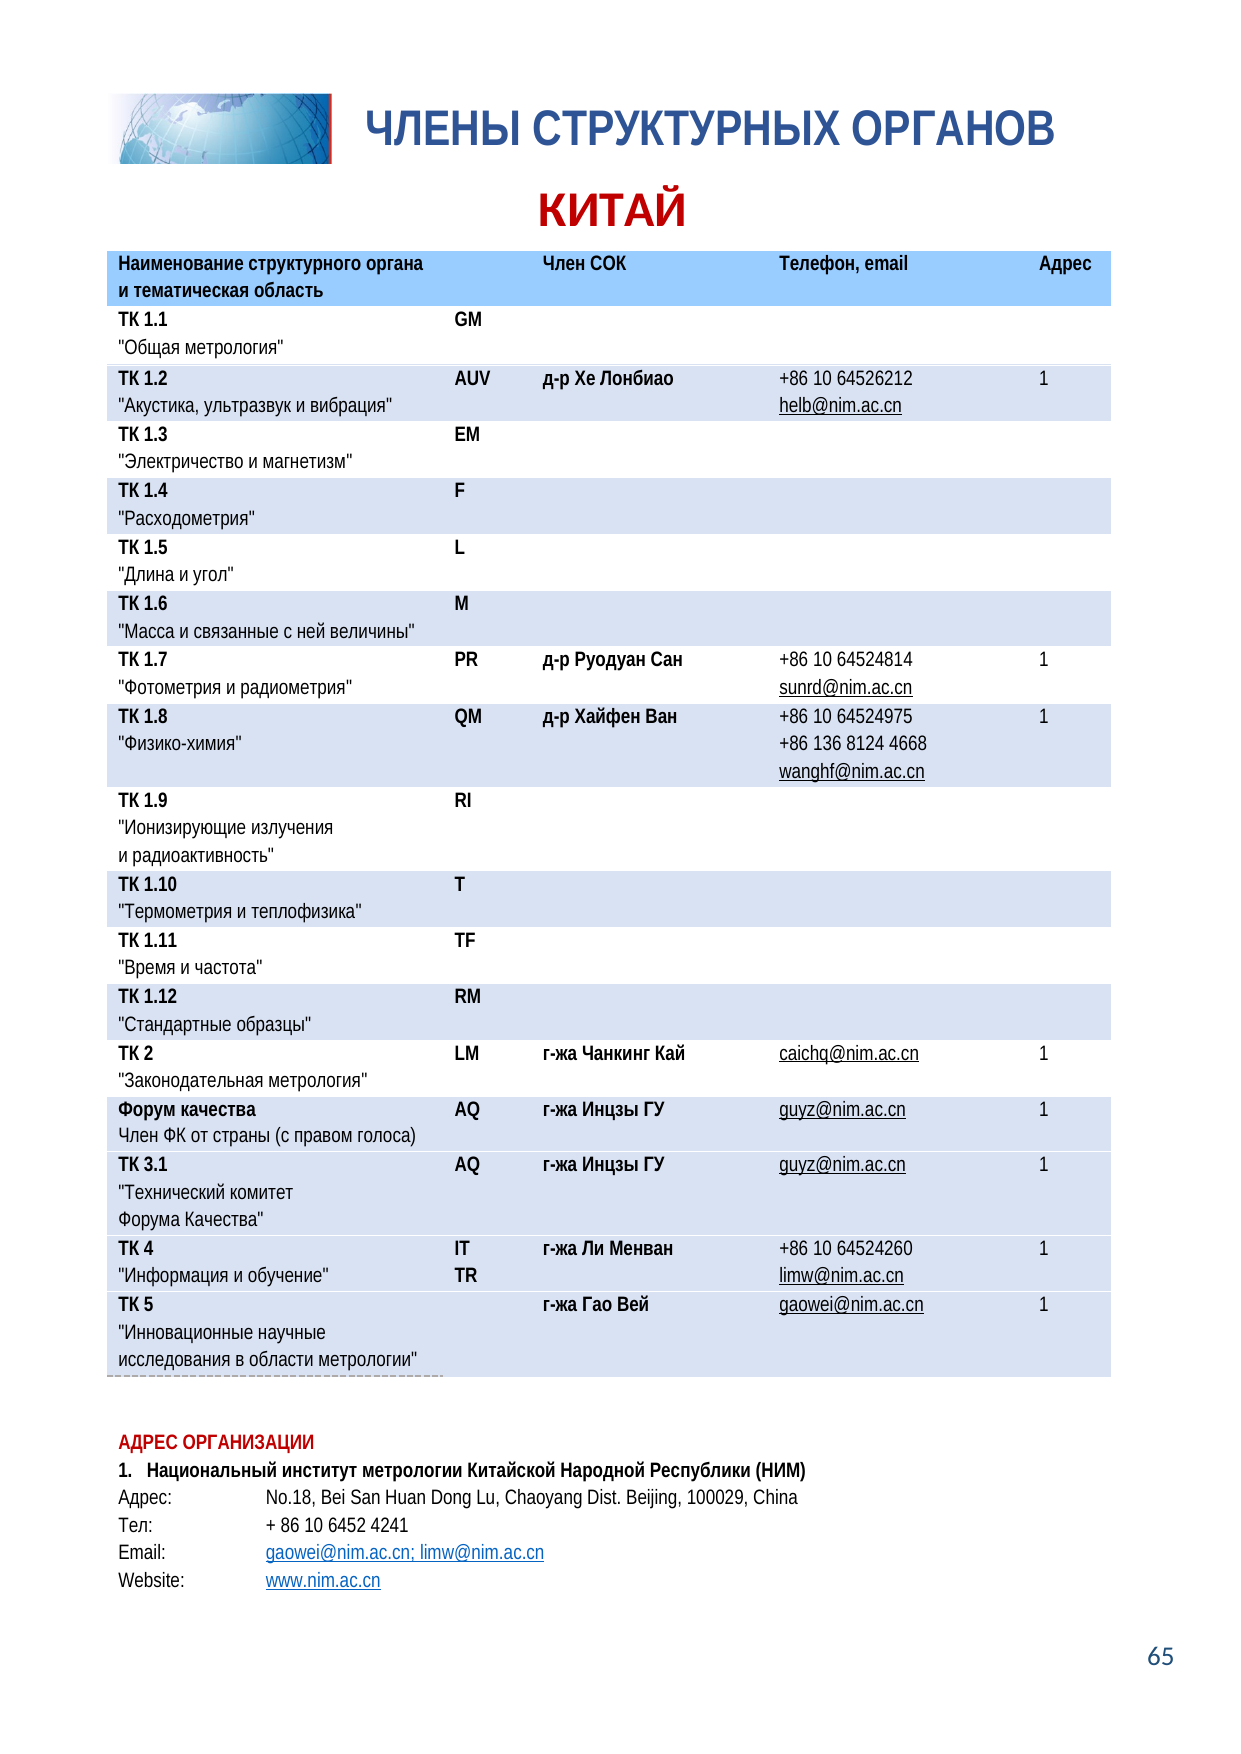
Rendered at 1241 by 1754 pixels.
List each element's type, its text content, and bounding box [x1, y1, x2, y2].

text 1. Национальный институт метрологии Китайской Народной Республики (НИМ) [118, 1458, 1122, 1482]
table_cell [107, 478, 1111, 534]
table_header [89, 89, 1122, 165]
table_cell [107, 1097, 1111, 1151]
text Website: www.nim.ac.cn [118, 1568, 1122, 1592]
picture [106, 93, 332, 163]
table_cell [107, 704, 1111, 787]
text Адрес: No.18, Bei San Huan Dong Lu, Chaoyang Dist. Beijing, 100029, China [118, 1485, 1122, 1509]
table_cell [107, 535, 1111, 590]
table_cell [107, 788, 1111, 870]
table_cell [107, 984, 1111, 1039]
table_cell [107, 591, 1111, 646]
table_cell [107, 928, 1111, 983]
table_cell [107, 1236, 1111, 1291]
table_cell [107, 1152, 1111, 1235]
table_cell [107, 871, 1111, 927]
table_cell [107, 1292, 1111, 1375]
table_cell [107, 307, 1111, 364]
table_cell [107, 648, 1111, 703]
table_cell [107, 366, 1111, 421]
text Email: gaowei@nim.ac.cn; limw@nim.ac.cn [118, 1540, 1122, 1564]
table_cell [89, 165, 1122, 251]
text Тел: + 86 10 6452 4241 [118, 1513, 1122, 1537]
text АДРЕС ОРГАНИЗАЦИИ [118, 1430, 1122, 1454]
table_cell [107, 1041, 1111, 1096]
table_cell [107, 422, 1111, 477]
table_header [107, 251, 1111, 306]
